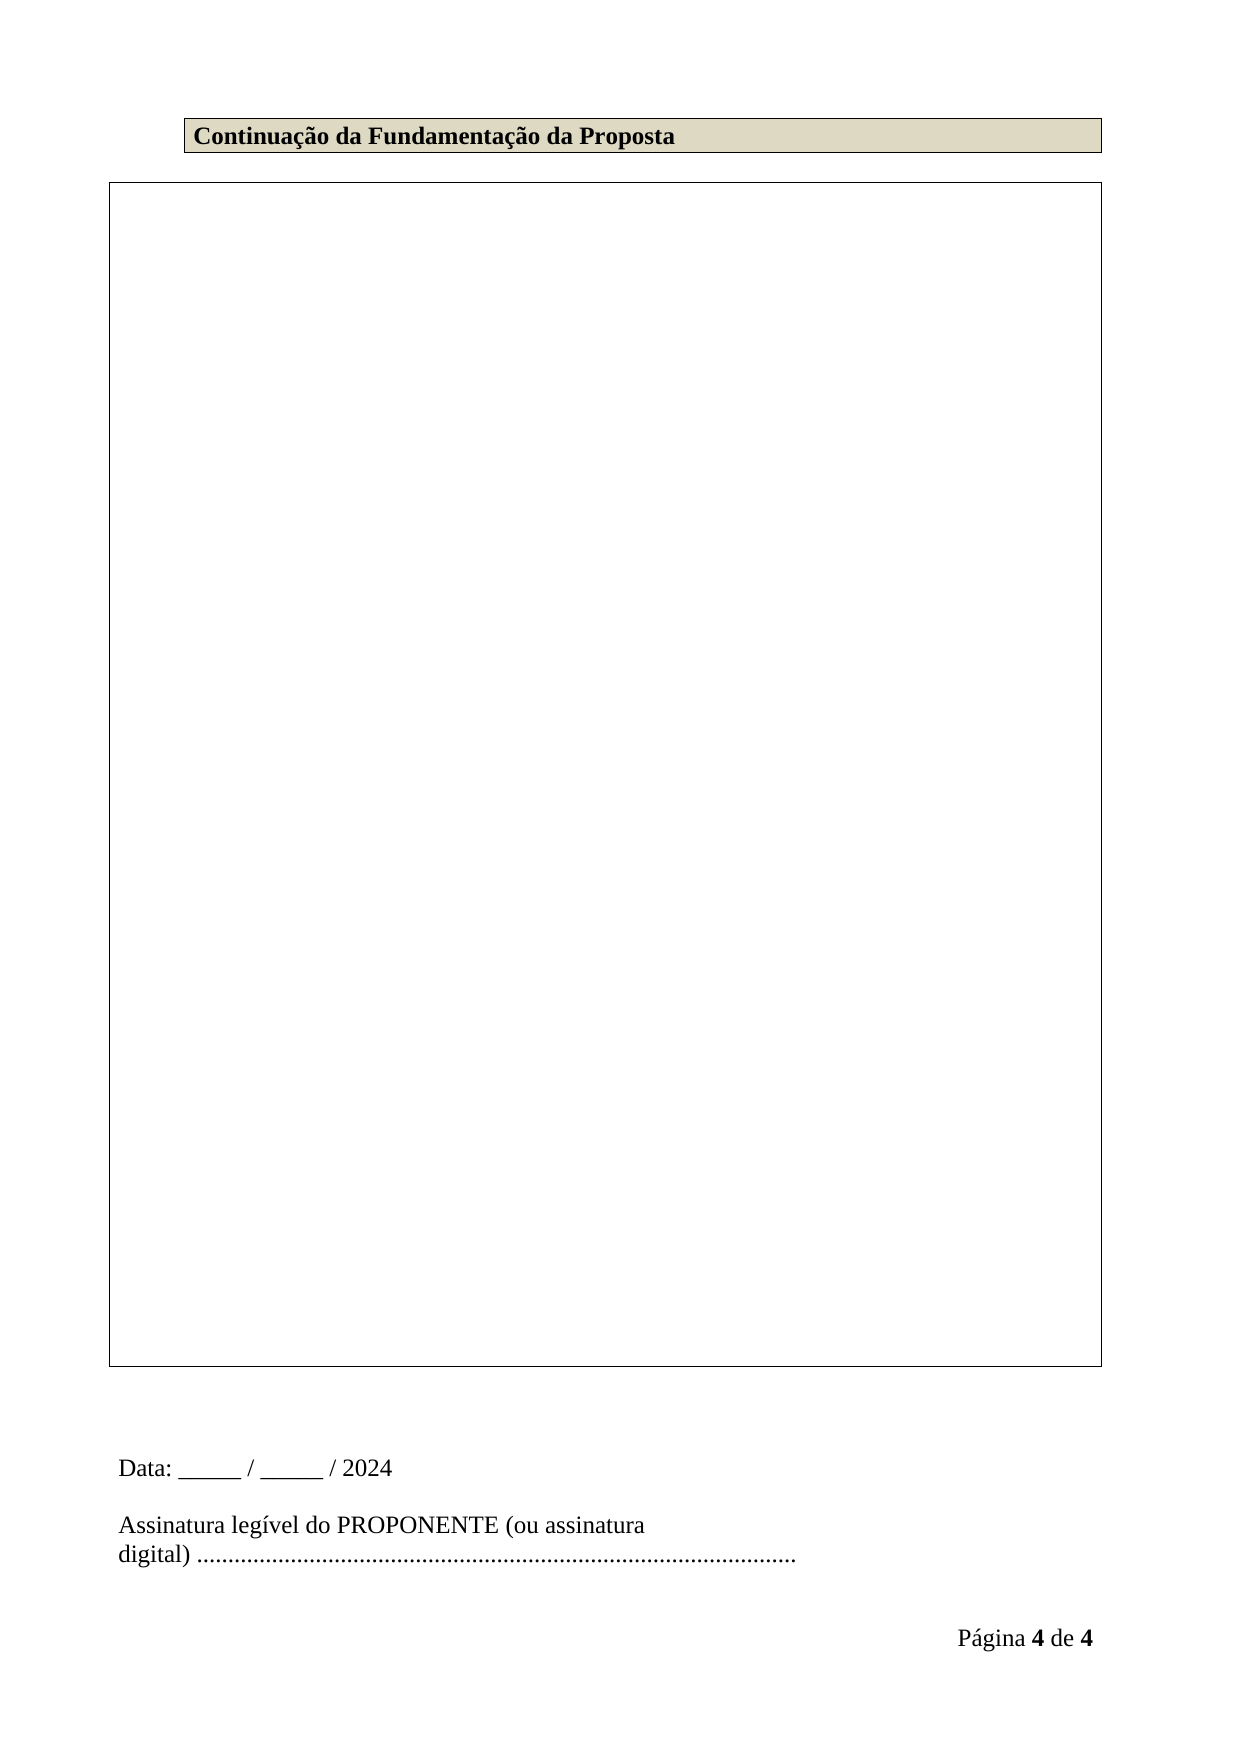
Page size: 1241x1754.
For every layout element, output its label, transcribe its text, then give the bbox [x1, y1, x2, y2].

text Assinatura legível do PROPONENTE (ou assinatura digital) ................................................................................................ [118, 1511, 1093, 1568]
text Data: _____ / _____ / 2024 [118, 1453, 1093, 1482]
text Continuação da Fundamentação da Proposta [185, 119, 1101, 152]
